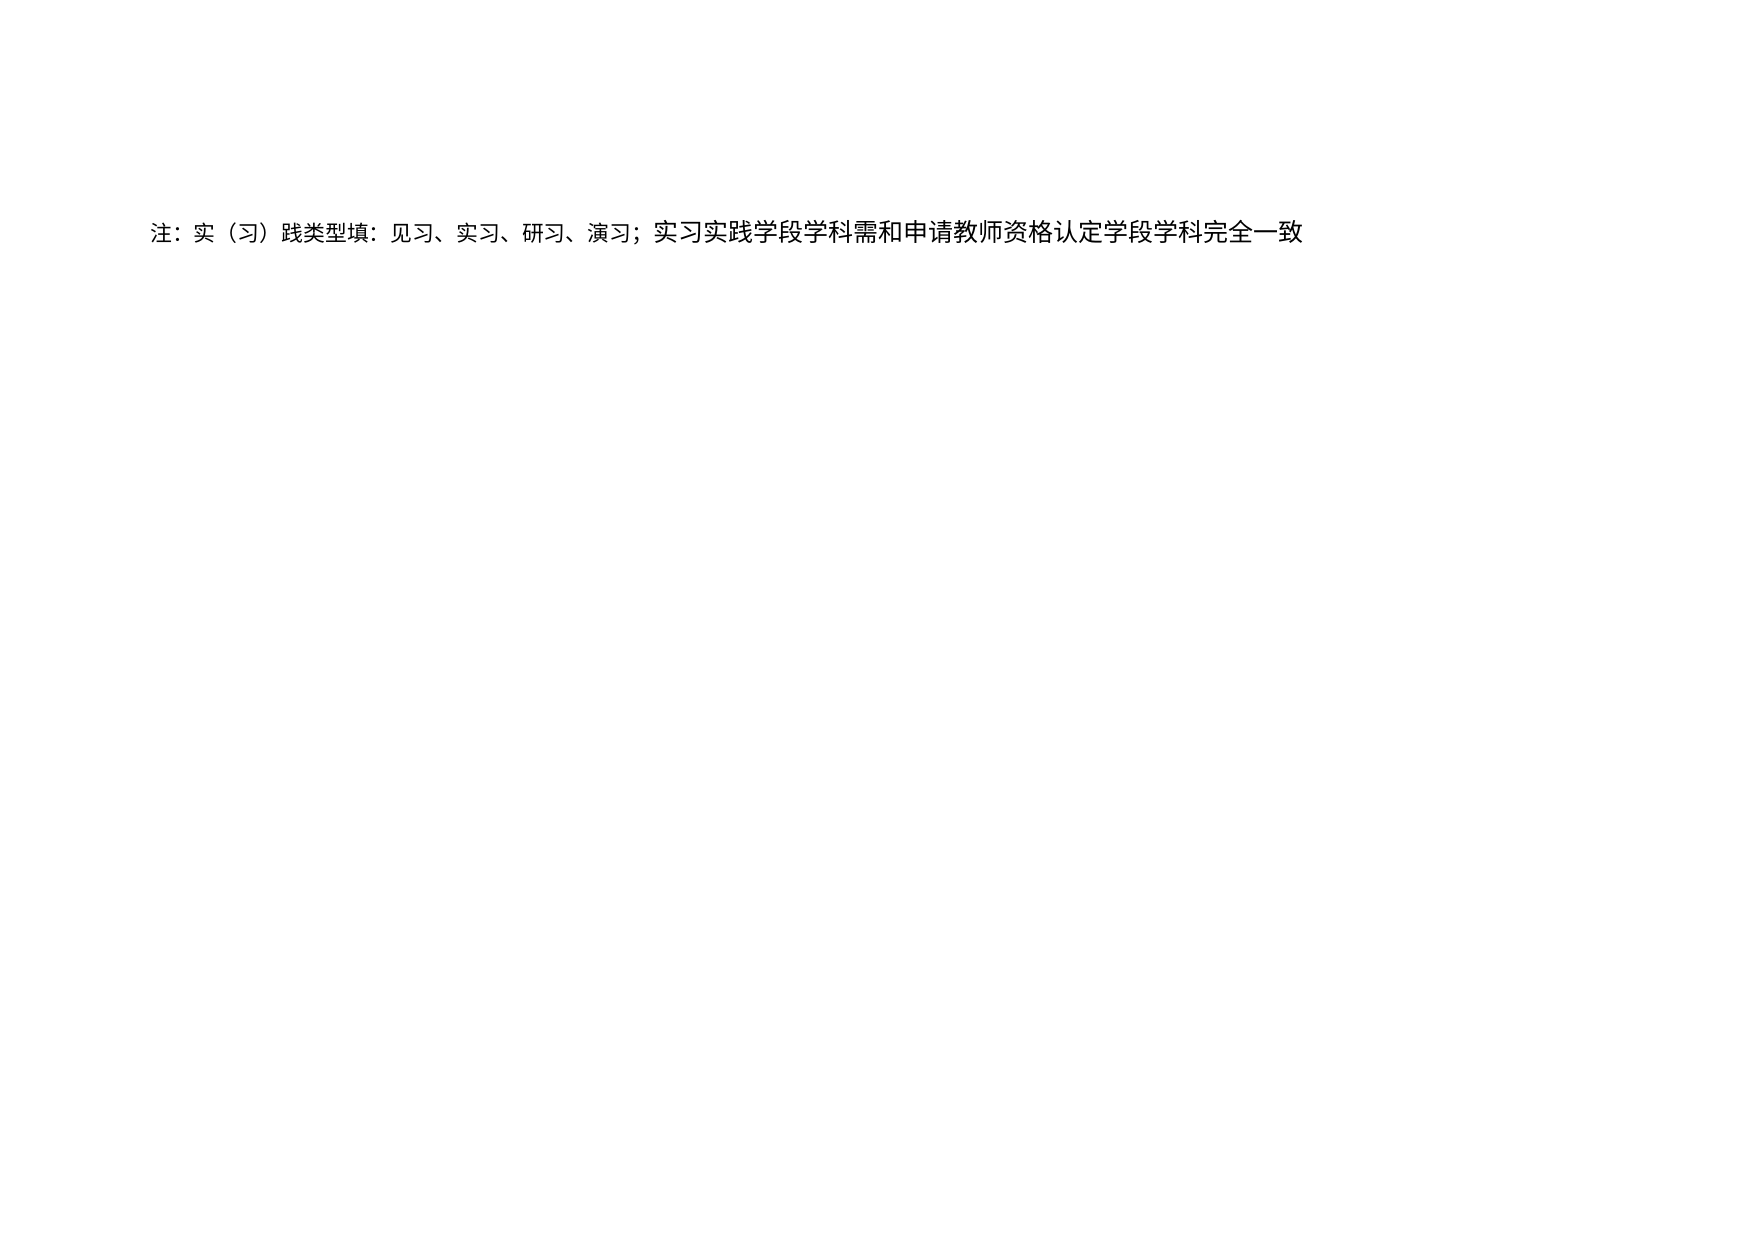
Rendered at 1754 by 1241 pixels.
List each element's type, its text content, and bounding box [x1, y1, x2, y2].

text 注：实（习）践类型填：见习、实习、研习、演习；实习实践学段学科需和申请教师资格认定学段学科完全一致 [150, 198, 1604, 263]
